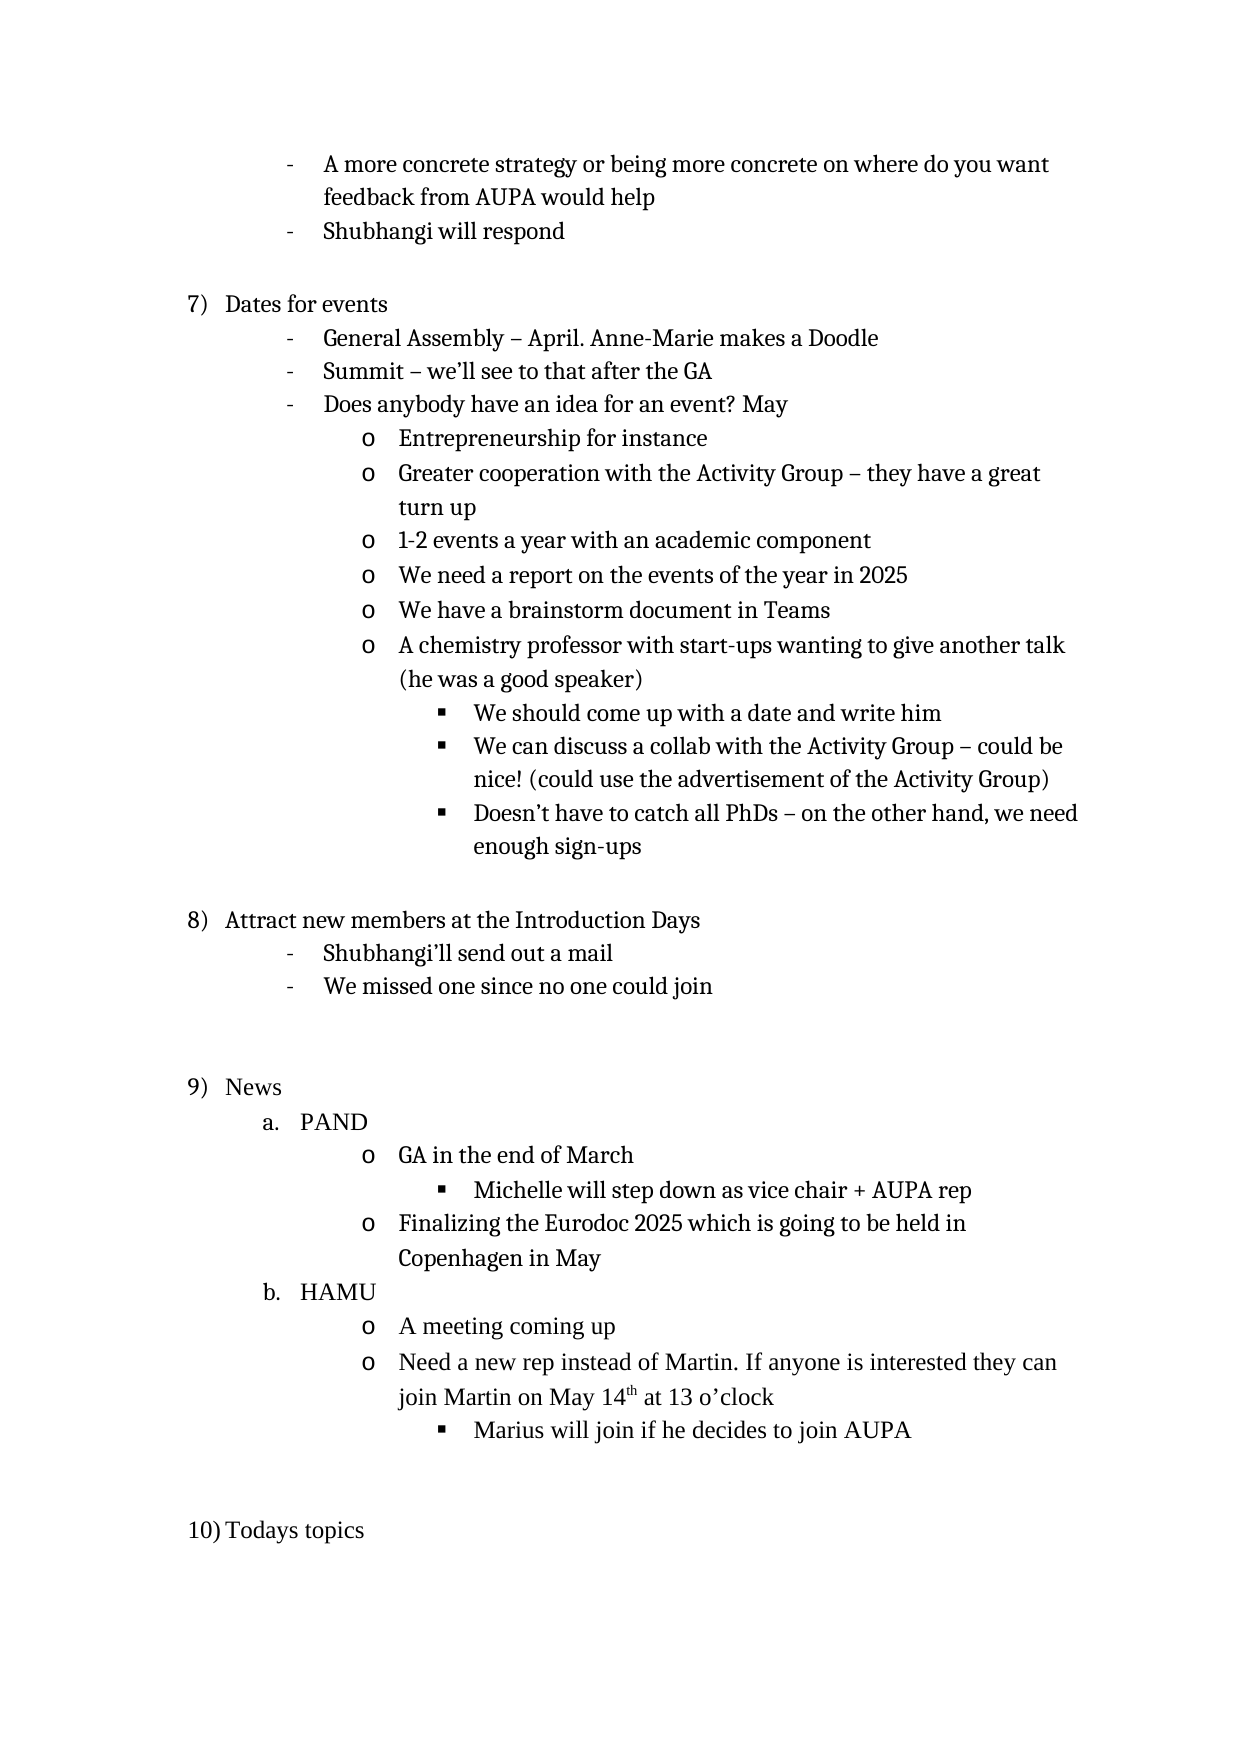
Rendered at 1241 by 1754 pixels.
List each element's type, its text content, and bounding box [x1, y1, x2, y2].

list Need a new rep instead of Martin. If anyone is interested they can join Martin on May 14th at 13 o’clock [361, 1347, 1090, 1411]
list Greater cooperation with the Activity Group – they have a great turn up [361, 458, 1090, 522]
list Doesn’t have to catch all PhDs – on the other hand, we need enough sign-ups [436, 799, 1090, 900]
list We need a report on the events of the year in 2025 [361, 561, 1090, 591]
list Shubhangi will respond [286, 217, 1090, 285]
list We have a brainstorm document in Teams [361, 596, 1090, 626]
list HAMU [262, 1277, 1090, 1306]
list A chemistry professor with start-ups wanting to give another talk (he was a good speaker) [361, 631, 1090, 694]
list Entrepreneurship for instance [361, 424, 1090, 454]
list We missed one since no one could join [286, 972, 1090, 1001]
list Shubhangi’ll send out a mail [286, 939, 1090, 968]
list Todays topics [187, 1516, 1090, 1544]
list A meeting coming up [361, 1311, 1090, 1342]
list Attract new members at the Introduction Days [187, 906, 1090, 934]
list Does anybody have an idea for an event? May [286, 390, 1090, 419]
list PAND [262, 1107, 1090, 1136]
list GA in the end of March [361, 1141, 1090, 1171]
list Finalizing the Eurodoc 2025 which is going to be held in Copenhagen in May [361, 1209, 1090, 1272]
list Dates for events [187, 290, 1090, 319]
list General Assembly – April. Anne-Marie makes a Doodle [286, 324, 1090, 352]
list News [187, 1072, 1090, 1102]
list 1-2 events a year with an academic component [361, 526, 1090, 556]
list Summit – we’ll see to that after the GA [286, 357, 1090, 386]
list Marius will join if he decides to join AUPA [436, 1416, 1090, 1444]
list A more concrete strategy or being more concrete on where do you want feedback from AUPA would help [286, 150, 1090, 212]
list We should come up with a date and write him [436, 699, 1090, 727]
list We can discuss a collab with the Activity Group – could be nice! (could use the advertisement of the Activity Group) [436, 732, 1090, 794]
list Michelle will step down as vice chair + AUPA rep [436, 1176, 1090, 1204]
